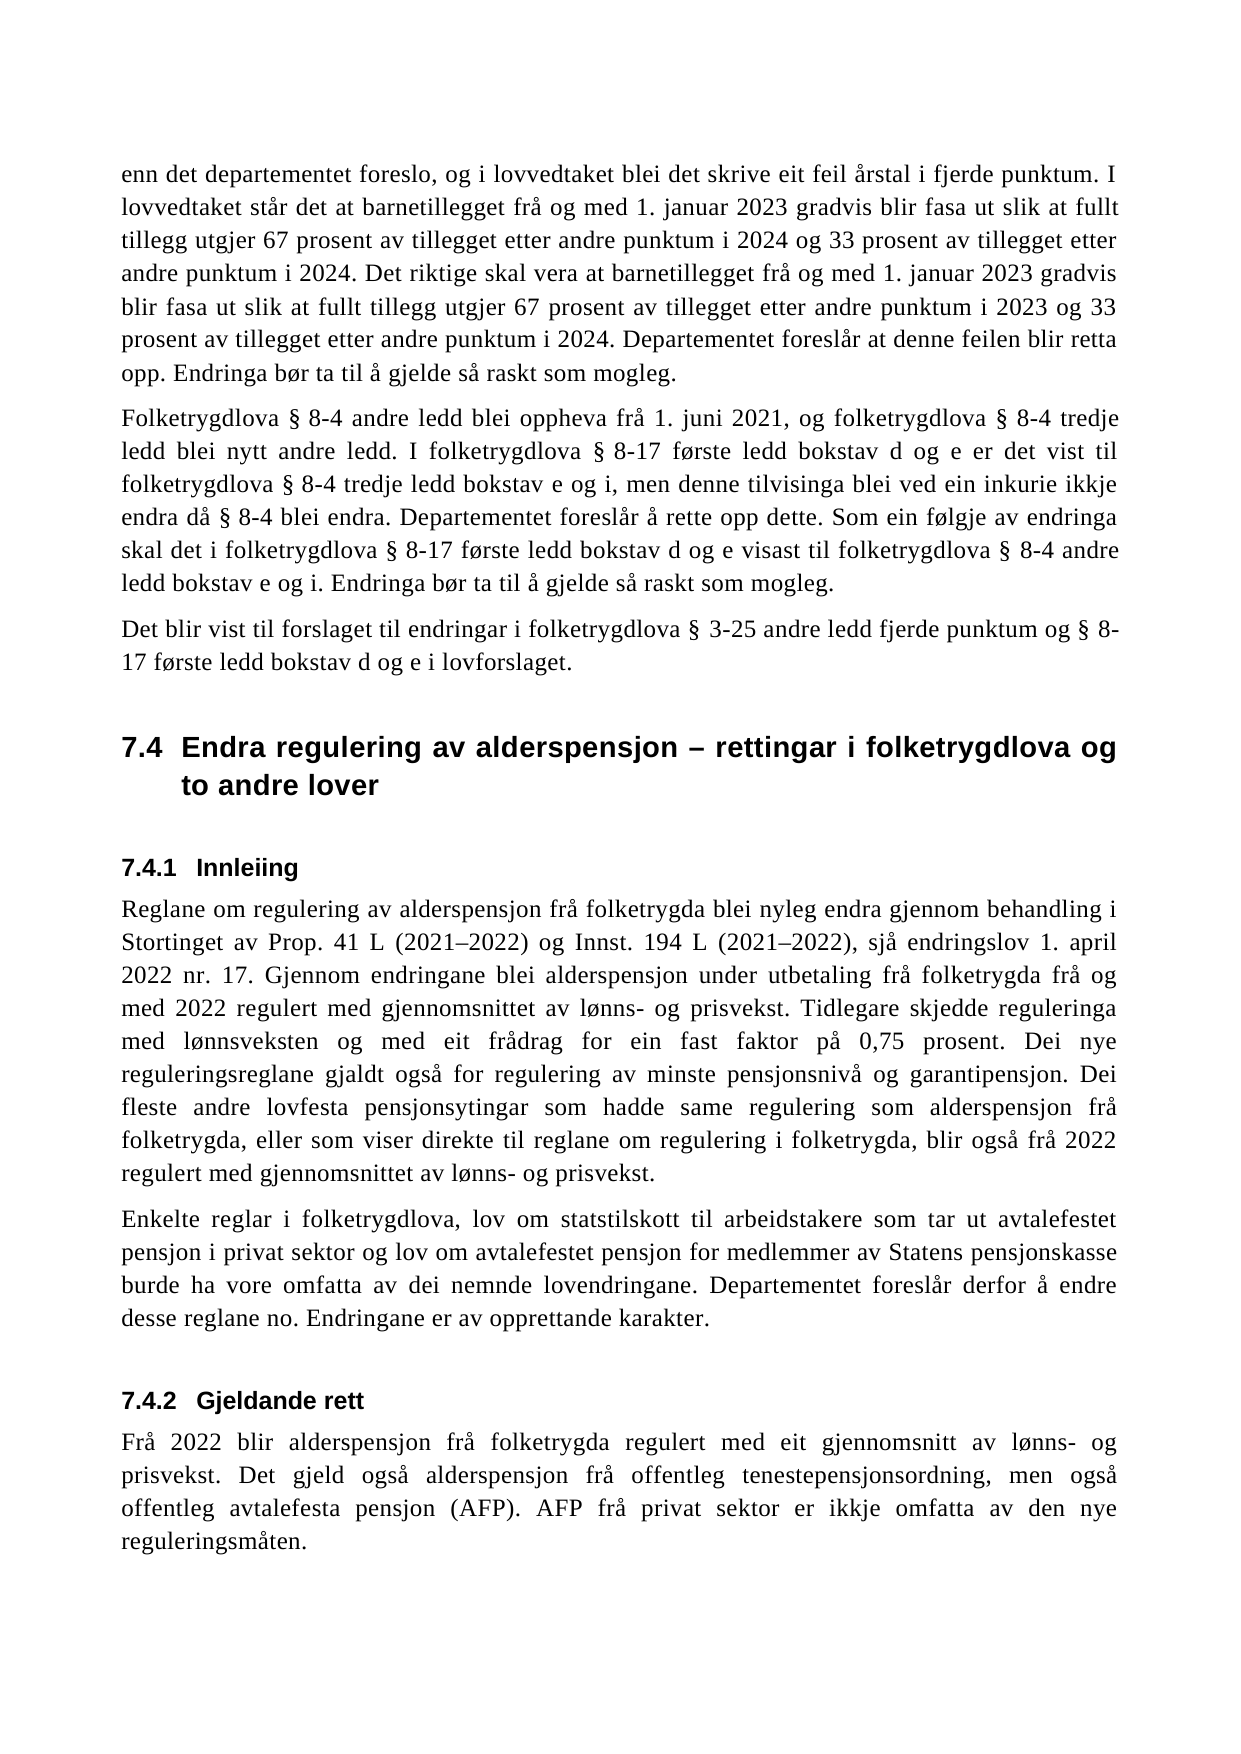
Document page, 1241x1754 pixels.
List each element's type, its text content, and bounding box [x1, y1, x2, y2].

text Reglane om regulering av alderspensjon frå folketrygda blei nyleg endra gjennom behandling i Stortinget av Prop. 41 L (2021–2022) og Innst. 194 L (2021–2022), sjå endringslov 1. april 2022 nr. 17. Gjennom endringane blei alderspensjon under utbetaling frå folketrygda frå og med 2022 regulert med gjennomsnittet av lønns- og prisvekst. Tidlegare skjedde reguleringa med lønnsveksten og med eit frådrag for ein fast faktor på 0,75 prosent. Dei nye reguleringsreglane gjaldt også for regulering av minste pensjonsnivå og garantipensjon. Dei fleste andre lovfesta pensjonsytingar som hadde same regulering som alderspensjon frå folketrygda, eller som viser direkte til reglane om regulering i folketrygda, blir også frå 2022 regulert med gjennomsnittet av lønns- og prisvekst. [121, 894, 1119, 1187]
text Enkelte reglar i folketrygdlova, lov om statstilskott til arbeidstakere som tar ut avtalefestet pensjon i privat sektor og lov om avtalefestet pensjon for medlemmer av Statens pensjonskasse burde ha vore omfatta av dei nemnde lovendringane. Departementet foreslår derfor å endre desse reglane no. Endringane er av opprettande karakter. [121, 1204, 1119, 1332]
text Folketrygdlova § 8-4 andre ledd blei oppheva frå 1. juni 2021, og folketrygdlova § 8-4 tredje ledd blei nytt andre ledd. I folketrygdlova § 8-17 første ledd bokstav d og e er det vist til folketrygdlova § 8-4 tredje ledd bokstav e og i, men denne tilvisinga blei ved ein inkurie ikkje endra då § 8-4 blei endra. Departementet foreslår å rette opp dette. Som ein følgje av endringa skal det i folketrygdlova § 8-17 første ledd bokstav d og e visast til folketrygdlova § 8-4 andre ledd bokstav e og i. Endringa bør ta til å gjelde så raskt som mogleg. [121, 403, 1119, 597]
text Frå 2022 blir alderspensjon frå folketrygda regulert med eit gjennomsnitt av lønns- og prisvekst. Det gjeld også alderspensjon frå offentleg tenestepensjonsordning, men også offentleg avtalefesta pensjon (AFP). AFP frå privat sektor er ikkje omfatta av den nye reguleringsmåten. [121, 1427, 1119, 1555]
text Det blir vist til forslaget til endringar i folketrygdlova § 3-25 andre ledd fjerde punktum og § 8-17 første ledd bokstav d og e i lovforslaget. [121, 614, 1119, 676]
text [121, 159, 1119, 386]
subtitle Innleiing [121, 853, 1119, 881]
subtitle Gjeldande rett [121, 1386, 1119, 1414]
subtitle Endra regulering av alderspensjon – rettingar i folketrygdlova og to andre lover [121, 730, 1119, 802]
